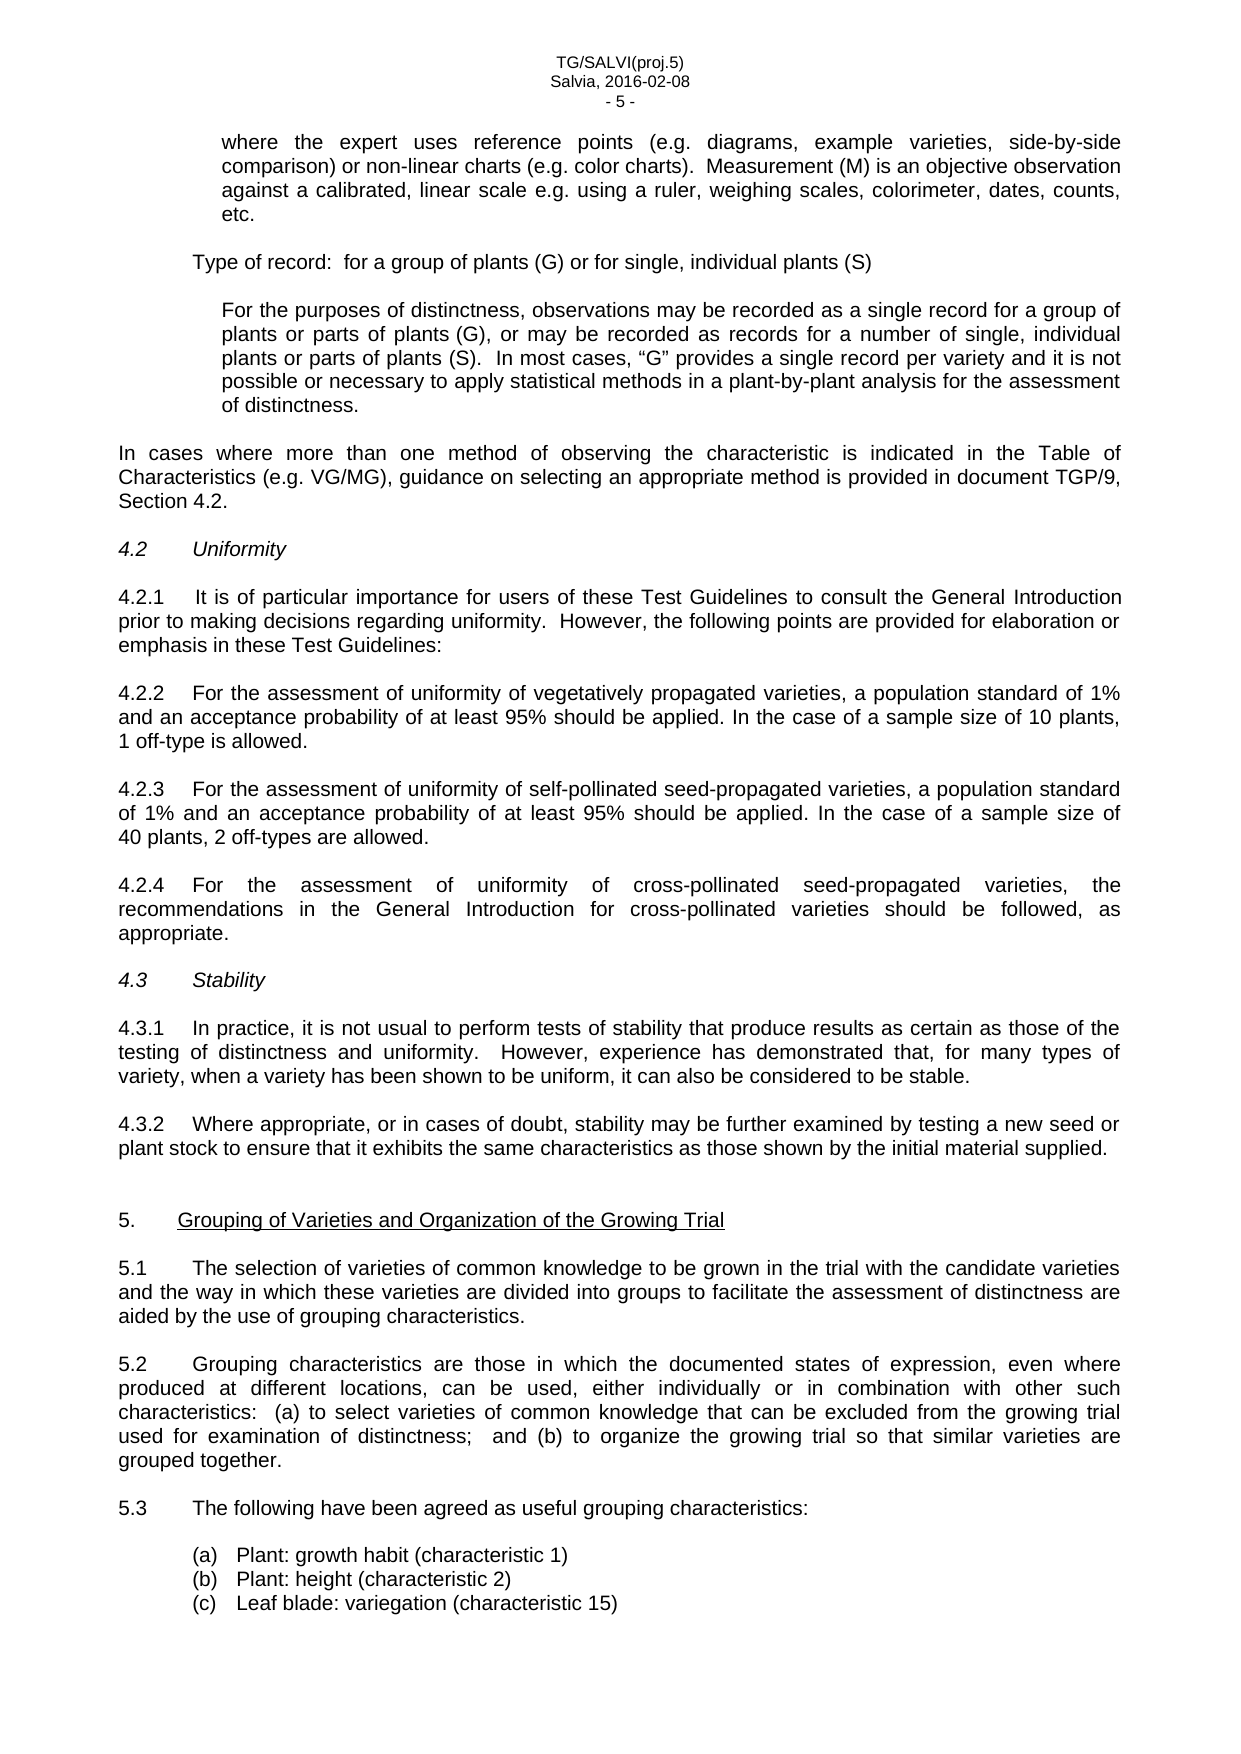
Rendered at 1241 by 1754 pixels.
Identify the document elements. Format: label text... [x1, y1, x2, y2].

text In cases where more than one method of observing the characteristic is indicated in the Table of Characteristics (e.g. VG/MG), guidance on selecting an appropriate method is provided in document TGP/9, Section 4.2. [118, 441, 1122, 513]
text 5.3 The following have been agreed as useful grouping characteristics: [118, 1495, 1122, 1519]
text 4.2.3 For the assessment of uniformity of self-pollinated seed-propagated varieties, a population standard of 1% and an acceptance probability of at least 95% should be applied. In the case of a sample size of 40 plants, 2 off-types are allowed. [118, 777, 1122, 848]
text (b) Plant: height (characteristic 2) [192, 1567, 1122, 1591]
text 5.1 The selection of varieties of common knowledge to be grown in the trial with the candidate varieties and the way in which these varieties are divided into groups to facilitate the assessment of distinctness are aided by the use of grouping characteristics. [118, 1256, 1122, 1328]
subtitle Grouping of Varieties and Organization of the Growing Trial [118, 1208, 1122, 1232]
list It is of particular importance for users of these Test Guidelines to consult the General Introduction prior to making decisions regarding uniformity. However, the following points are provided for elaboration or emphasis in these Test Guidelines: [118, 585, 1122, 657]
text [221, 130, 1122, 226]
text For the purposes of distinctness, observations may be recorded as a single record for a group of plants or parts of plants (G), or may be recorded as records for a number of single, individual plants or parts of plants (S). In most cases, “G” provides a single record per variety and it is not possible or necessary to apply statistical methods in a plant-by-plant analysis for the assessment of distinctness. [221, 297, 1122, 417]
text 4.2.4 For the assessment of uniformity of cross-pollinated seed-propagated varieties, the recommendations in the General Introduction for cross-pollinated varieties should be followed, as appropriate. [118, 872, 1122, 944]
text (c) Leaf blade: variegation (characteristic 15) [192, 1591, 1122, 1615]
subtitle 4.2 Uniformity [118, 537, 1122, 561]
text (a) Plant: growth habit (characteristic 1) [192, 1543, 1122, 1567]
text Type of record: for a group of plants (G) or for single, individual plants (S) [192, 249, 1122, 273]
text 4.3.1 In practice, it is not usual to perform tests of stability that produce results as certain as those of the testing of distinctness and uniformity. However, experience has demonstrated that, for many types of variety, when a variety has been shown to be uniform, it can also be considered to be stable. [118, 1016, 1122, 1088]
text 4.2.2 For the assessment of uniformity of vegetatively propagated varieties, a population standard of 1% and an acceptance probability of at least 95% should be applied. In the case of a sample size of 10 plants, 1 off-type is allowed. [118, 681, 1122, 753]
text 4.3.2 Where appropriate, or in cases of doubt, stability may be further examined by testing a new seed or plant stock to ensure that it exhibits the same characteristics as those shown by the initial material supplied. [118, 1112, 1122, 1160]
subtitle 4.3 Stability [118, 968, 1122, 992]
text 5.2 Grouping characteristics are those in which the documented states of expression, even where produced at different locations, can be used, either individually or in combination with other such characteristics: (a) to select varieties of common knowledge that can be excluded from the growing trial used for examination of distinctness; and (b) to organize the growing trial so that similar varieties are grouped together. [118, 1352, 1122, 1471]
